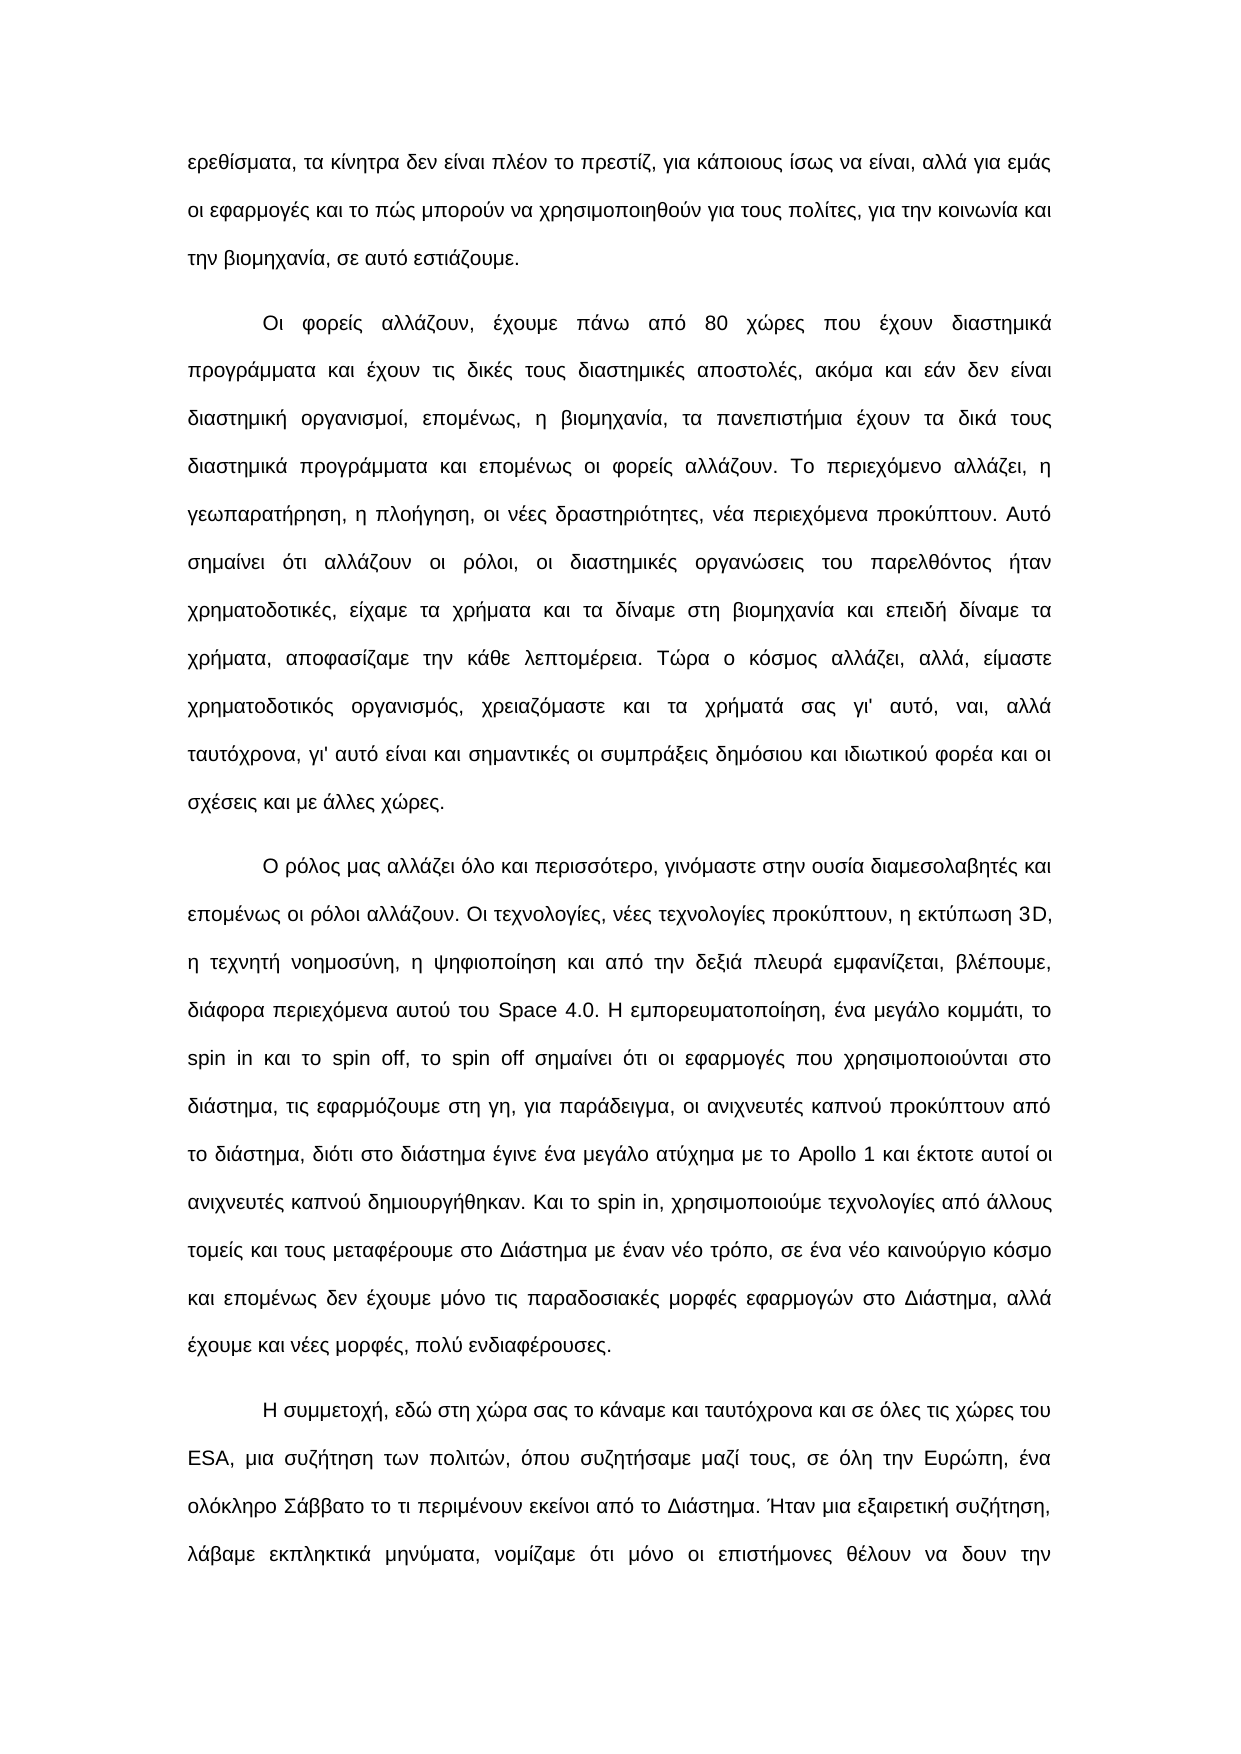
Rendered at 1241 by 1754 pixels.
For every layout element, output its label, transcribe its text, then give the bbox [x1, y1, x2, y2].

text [187, 150, 1053, 270]
text Οι φορείς αλλάζουν, έχουμε πάνω από 80 χώρες που έχουν διαστημικά προγράμματα και έχουν τις δικές τους διαστημικές αποστολές, ακόμα και εάν δεν είναι διαστημική οργανισμοί, επομένως, η βιομηχανία, τα πανεπιστήμια έχουν τα δικά τους διαστημικά προγράμματα και επομένως οι φορείς αλλάζουν. Το περιεχόμενο αλλάζει, η γεωπαρατήρηση, η πλοήγηση, οι νέες δραστηριότητες, νέα περιεχόμενα προκύπτουν. Αυτό σημαίνει ότι αλλάζουν οι ρόλοι, οι διαστημικές οργανώσεις του παρελθόντος ήταν χρηματοδοτικές, είχαμε τα χρήματα και τα δίναμε στη βιομηχανία και επειδή δίναμε τα χρήματα, αποφασίζαμε την κάθε λεπτομέρεια. Τώρα ο κόσμος αλλάζει, αλλά, είμαστε χρηματοδοτικός οργανισμός, χρειαζόμαστε και τα χρήματά σας γι' αυτό, ναι, αλλά ταυτόχρονα, γι' αυτό είναι και σημαντικές οι συμπράξεις δημόσιου και ιδιωτικού φορέα και οι σχέσεις και με άλλες χώρες. [187, 310, 1053, 813]
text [187, 1398, 1053, 1566]
text Ο ρόλος μας αλλάζει όλο και περισσότερο, γινόμαστε στην ουσία διαμεσολαβητές και επομένως οι ρόλοι αλλάζουν. Οι τεχνολογίες, νέες τεχνολογίες προκύπτουν, η εκτύπωση 3D, η τεχνητή νοημοσύνη, η ψηφιοποίηση και από την δεξιά πλευρά εμφανίζεται, βλέπουμε, διάφορα περιεχόμενα αυτού του Space 4.0. Η εμπορευματοποίηση, ένα μεγάλο κομμάτι, το spin in και το spin off, το spin off σημαίνει ότι οι εφαρμογές που χρησιμοποιούνται στο διάστημα, τις εφαρμόζουμε στη γη, για παράδειγμα, οι ανιχνευτές καπνού προκύπτουν από το διάστημα, διότι στο διάστημα έγινε ένα μεγάλο ατύχημα με το Apollo 1 και έκτοτε αυτοί οι ανιχνευτές καπνού δημιουργήθηκαν. Και το spin in, χρησιμοποιούμε τεχνολογίες από άλλους τομείς και τους μεταφέρουμε στο Διάστημα με έναν νέο τρόπο, σε ένα νέο καινούργιο κόσμο και επομένως δεν έχουμε μόνο τις παραδοσιακές μορφές εφαρμογών στο Διάστημα, αλλά έχουμε και νέες μορφές, πολύ ενδιαφέρουσες. [187, 854, 1053, 1357]
